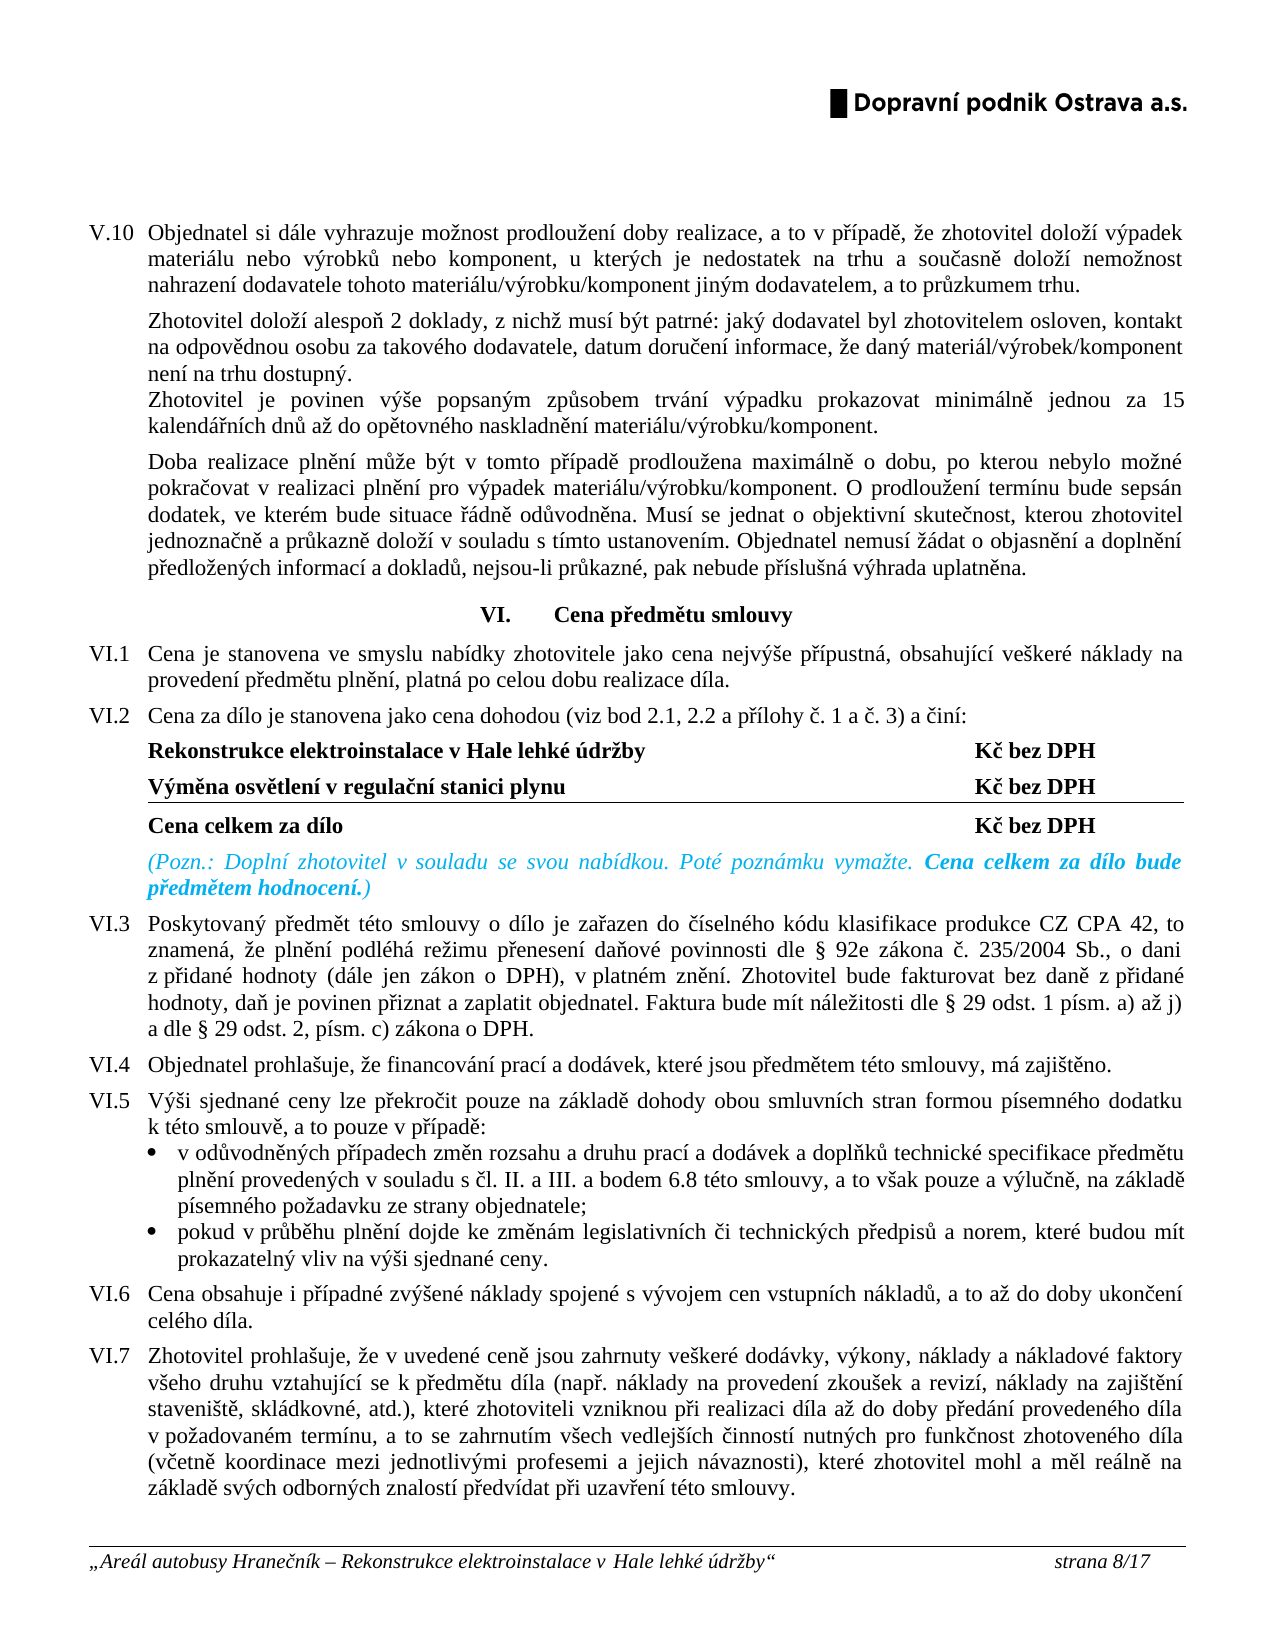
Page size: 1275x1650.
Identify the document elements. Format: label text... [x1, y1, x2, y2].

list pokud v průběhu plnění dojde ke změnám legislativních či technických předpisů a norem, které budou mít prokazatelný vliv na výši sjednané ceny. [148, 1218, 1186, 1271]
list Cena je stanovena ve smyslu nabídky zhotovitele jako cena nejvýše přípustná, obsahující veškeré náklady na provedení předmětu plnění, platná po celou dobu realizace díla. [89, 639, 1184, 692]
list Cena za dílo je stanovena jako cena dohodou (viz bod 2.1, 2.2 a přílohy č. 1 a č. 3) a činí: [89, 702, 1184, 728]
list Objednatel prohlašuje, že financování prací a dodávek, které jsou předmětem této smlouvy, má zajištěno. [89, 1051, 1184, 1077]
list Zhotovitel doloží alespoň 2 doklady, z nichž musí být patrné: jaký dodavatel byl zhotovitelem osloven, kontakt na odpovědnou osobu za takového dodavatele, datum doručení informace, že daný materiál/výrobek/komponent není na trhu dostupný. [148, 307, 1184, 386]
list Výši sjednané ceny lze překročit pouze na základě dohody obou smluvních stran formou písemného dodatku k této smlouvě, a to pouze v případě: [89, 1087, 1184, 1139]
list Poskytovaný předmět této smlouvy o dílo je zařazen do číselného kódu klasifikace produkce CZ CPA 42, to znamená, že plnění podléhá režimu přenesení daňové povinnosti dle § 92e zákona č. 235/2004 Sb., o dani z přidané hodnoty (dále jen zákon o DPH), v platném znění. Zhotovitel bude fakturovat bez daně z přidané hodnoty, daň je povinen přiznat a zaplatit objednatel. Faktura bude mít náležitosti dle § 29 odst. 1 písm. a) až j) a dle § 29 odst. 2, písm. c) zákona o DPH. [89, 910, 1184, 1042]
list Objednatel si dále vyhrazuje možnost prodloužení doby realizace, a to v případě, že zhotovitel doloží výpadek materiálu nebo výrobků nebo komponent, u kterých je nedostatek na trhu a současně doloží nemožnost nahrazení dodavatele tohoto materiálu/výrobku/komponent jiným dodavatelem, a to průzkumem trhu. [89, 218, 1184, 298]
text Rekonstrukce elektroinstalace v Hale lehké údržby Kč bez DPH [148, 737, 1184, 764]
text (Pozn.: Doplní zhotovitel v souladu se svou nabídkou. Poté poznámku vymažte. Cena celkem za dílo bude předmětem hodnocení.) [148, 848, 1184, 900]
text Cena celkem za dílo Kč bez DPH [148, 812, 1184, 838]
list Cena obsahuje i případné zvýšené náklady spojené s vývojem cen vstupních nákladů, a to až do doby ukončení celého díla. [89, 1281, 1184, 1333]
list v odůvodněných případech změn rozsahu a druhu prací a dodávek a doplňků technické specifikace předmětu plnění provedených v souladu s čl. II. a III. a bodem 6.8 této smlouvy, a to však pouze a výlučně, na základě písemného požadavku ze strany objednatele; [148, 1139, 1186, 1218]
text Výměna osvětlení v regulační stanici plynu Kč bez DPH [148, 773, 1184, 802]
list Doba realizace plnění může být v tomto případě prodloužena maximálně o dobu, po kterou nebylo možné pokračovat v realizaci plnění pro výpadek materiálu/výrobku/komponent. O prodloužení termínu bude sepsán dodatek, ve kterém bude situace řádně odůvodněna. Musí se jednat o objektivní skutečnost, kterou zhotovitel jednoznačně a průkazně doloží v souladu s tímto ustanovením. Objednatel nemusí žádat o objasnění a doplnění předložených informací a dokladů, nejsou-li průkazné, pak nebude příslušná výhrada uplatněna. [148, 448, 1184, 580]
subtitle Cena předmětu smlouvy [89, 601, 1184, 627]
picture [830, 89, 1187, 118]
list Zhotovitel prohlašuje, že v uvedené ceně jsou zahrnuty veškeré dodávky, výkony, náklady a nákladové faktory všeho druhu vztahující se k předmětu díla (např. náklady na provedení zkoušek a revizí, náklady na zajištění staveniště, skládkovné, atd.), které zhotoviteli vzniknou při realizaci díla až do doby předání provedeného díla v požadovaném termínu, a to se zahrnutím všech vedlejších činností nutných pro funkčnost zhotoveného díla (včetně koordinace mezi jednotlivými profesemi a jejich návaznosti), které zhotovitel mohl a měl reálně na základě svých odborných znalostí předvídat při uzavření této smlouvy. [89, 1343, 1184, 1501]
text Zhotovitel je povinen výše popsaným způsobem trvání výpadku prokazovat minimálně jednou za 15 kalendářních dnů až do opětovného naskladnění materiálu/výrobku/komponent. [148, 386, 1186, 439]
